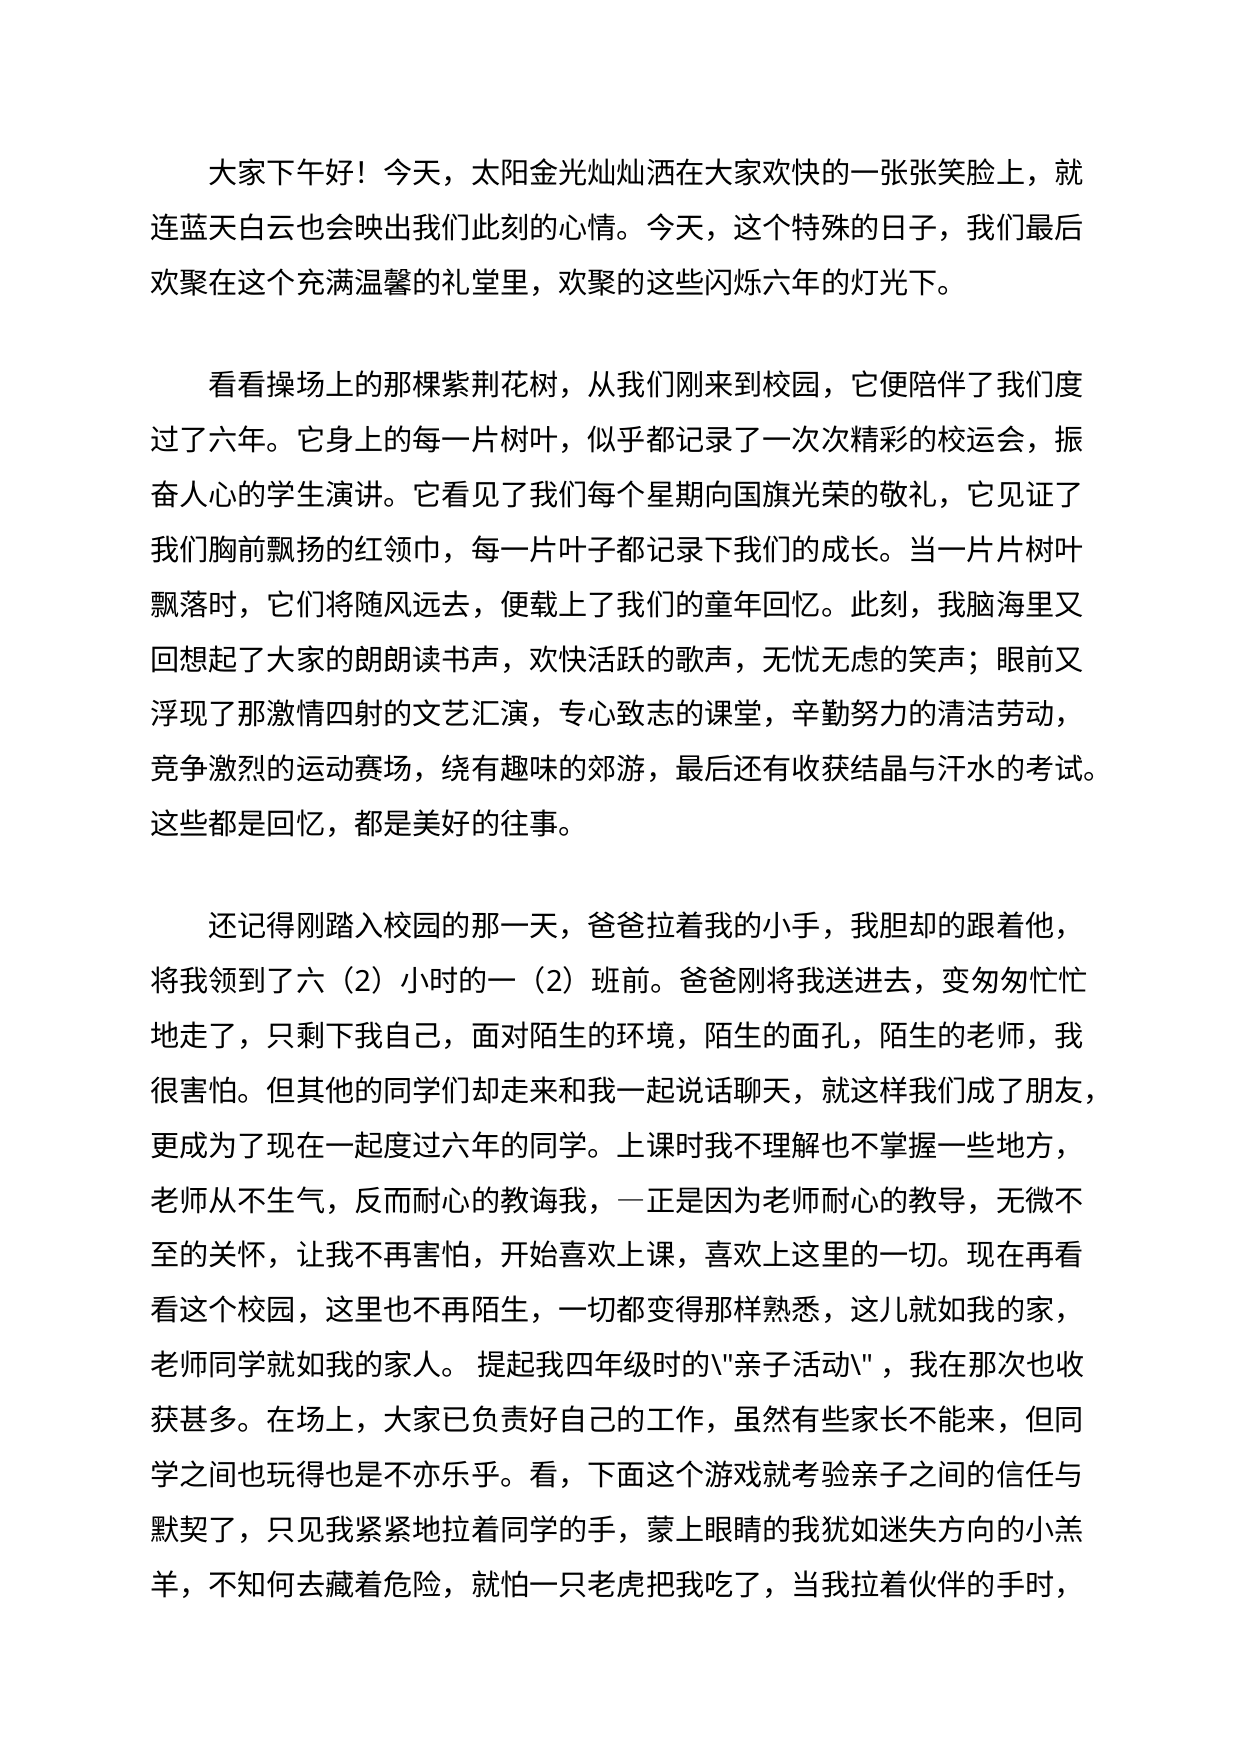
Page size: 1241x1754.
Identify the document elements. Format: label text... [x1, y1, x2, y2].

text 大家下午好！今天，太阳金光灿灿洒在大家欢快的一张张笑脸上，就连蓝天白云也会映出我们此刻的心情。今天，这个特殊的日子，我们最后欢聚在这个充满温馨的礼堂里，欢聚的这些闪烁六年的灯光下。 [150, 150, 1090, 302]
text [150, 902, 1090, 1604]
text 看看操场上的那棵紫荆花树，从我们刚来到校园，它便陪伴了我们度过了六年。它身上的每一片树叶，似乎都记录了一次次精彩的校运会，振奋人心的学生演讲。它看见了我们每个星期向国旗光荣的敬礼，它见证了我们胸前飘扬的红领巾，每一片叶子都记录下我们的成长。当一片片树叶飘落时，它们将随风远去，便载上了我们的童年回忆。此刻，我脑海里又回想起了大家的朗朗读书声，欢快活跃的歌声，无忧无虑的笑声；眼前又浮现了那激情四射的文艺汇演，专心致志的课堂，辛勤努力的清洁劳动，竞争激烈的运动赛场，绕有趣味的郊游，最后还有收获结晶与汗水的考试。这些都是回忆，都是美好的往事。 [150, 362, 1090, 843]
